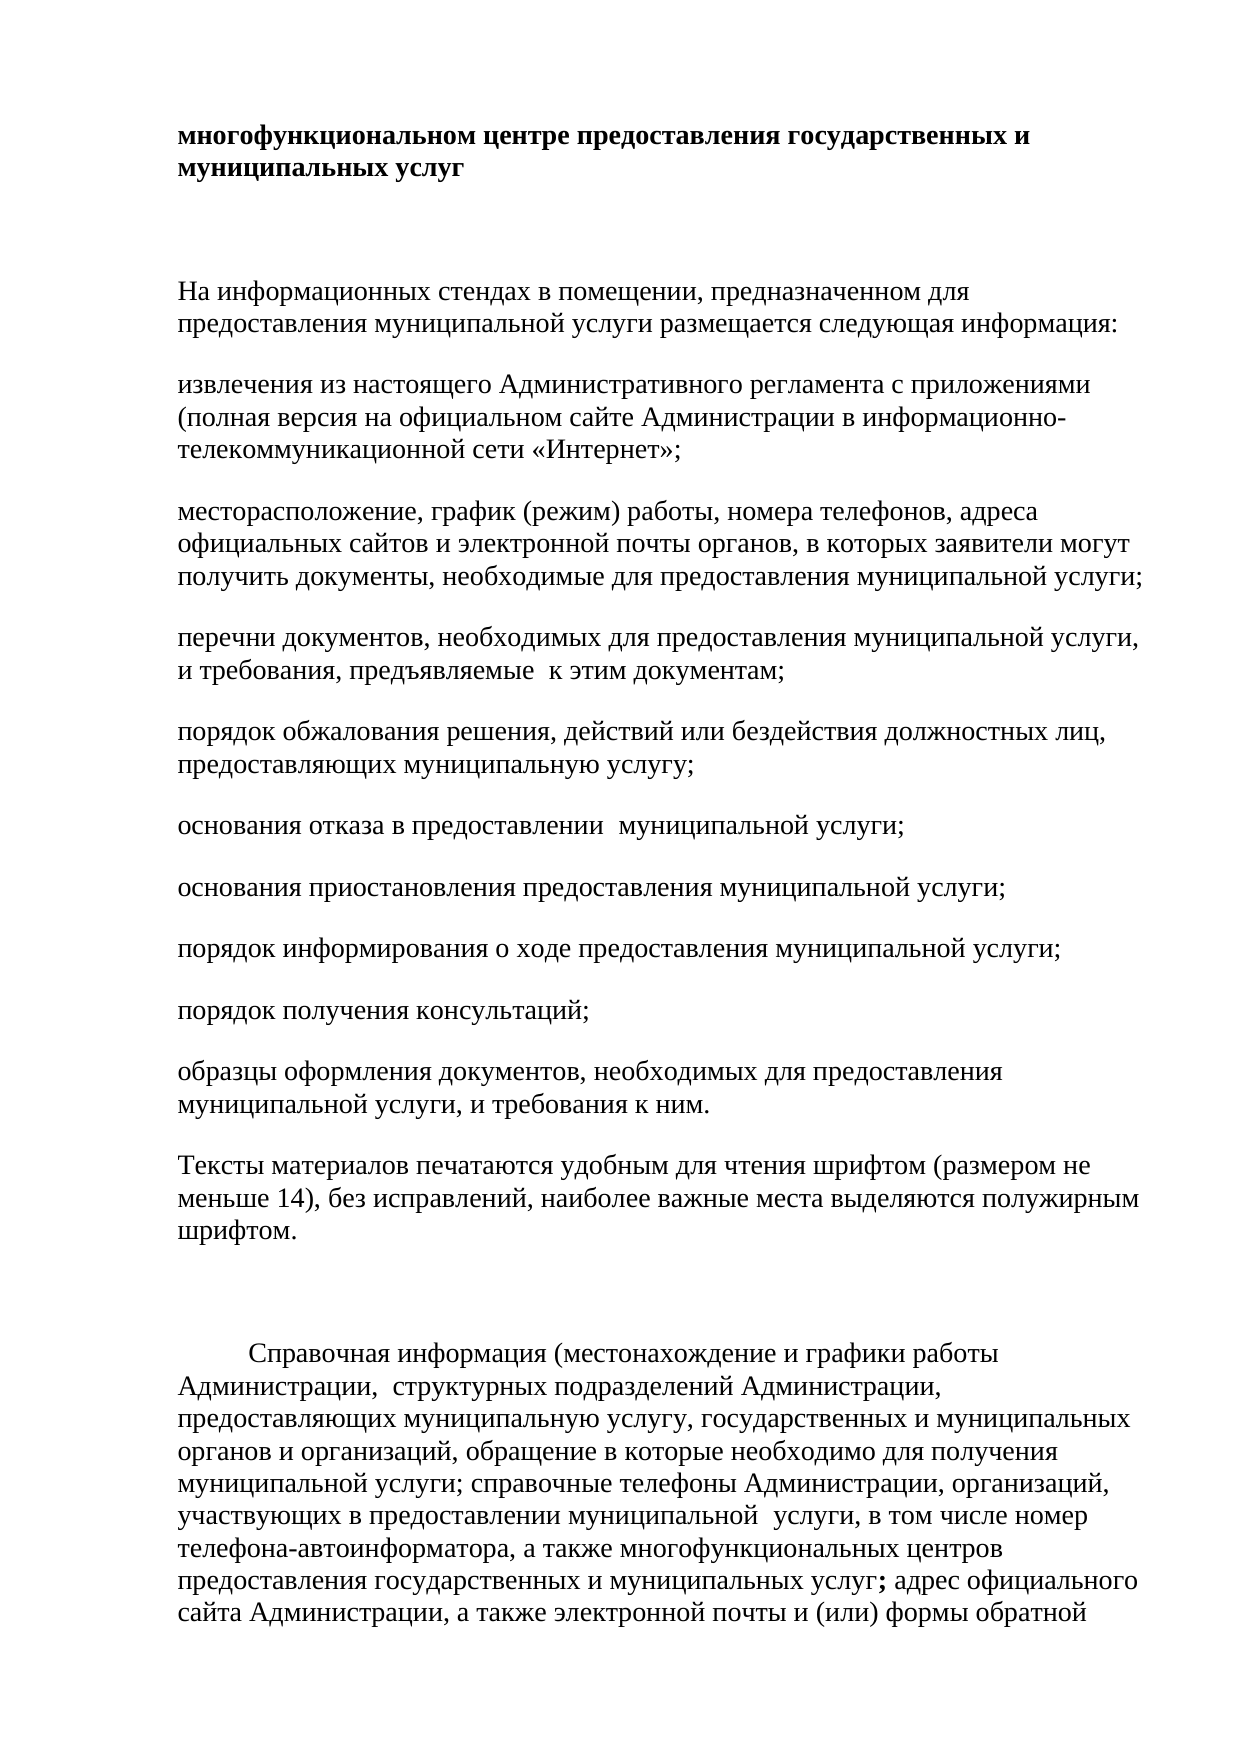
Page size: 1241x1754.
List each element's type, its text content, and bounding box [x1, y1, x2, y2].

text порядок обжалования решения, действий или бездействия должностных лиц, предоставляющих муниципальную услугу; [177, 714, 1152, 779]
text извлечения из настоящего Административного регламента с приложениями (полная версия на официальном сайте Администрации в информационно-телекоммуникационной сети «Интернет»; [177, 368, 1152, 465]
text основания отказа в предоставлении муниципальной услуги; [177, 808, 1152, 841]
text образцы оформления документов, необходимых для предоставления муниципальной услуги, и требования к ним. [177, 1054, 1152, 1119]
text Тексты материалов печатаются удобным для чтения шрифтом (размером не меньше 14), без исправлений, наиболее важные места выделяются полужирным шрифтом. [177, 1148, 1152, 1246]
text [177, 118, 1152, 183]
text порядок информирования о ходе предоставления муниципальной услуги; [177, 931, 1152, 964]
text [177, 1336, 1152, 1628]
text перечни документов, необходимых для предоставления муниципальной услуги, и требования, предъявляемые к этим документам; [177, 620, 1152, 685]
text порядок получения консультаций; [177, 993, 1152, 1025]
text месторасположение, график (режим) работы, номера телефонов, адреса официальных сайтов и электронной почты органов, в которых заявители могут получить документы, необходимые для предоставления муниципальной услуги; [177, 494, 1152, 591]
text основания приостановления предоставления муниципальной услуги; [177, 870, 1152, 902]
text На информационных стендах в помещении, предназначенном для предоставления муниципальной услуги размещается следующая информация: [177, 274, 1152, 338]
